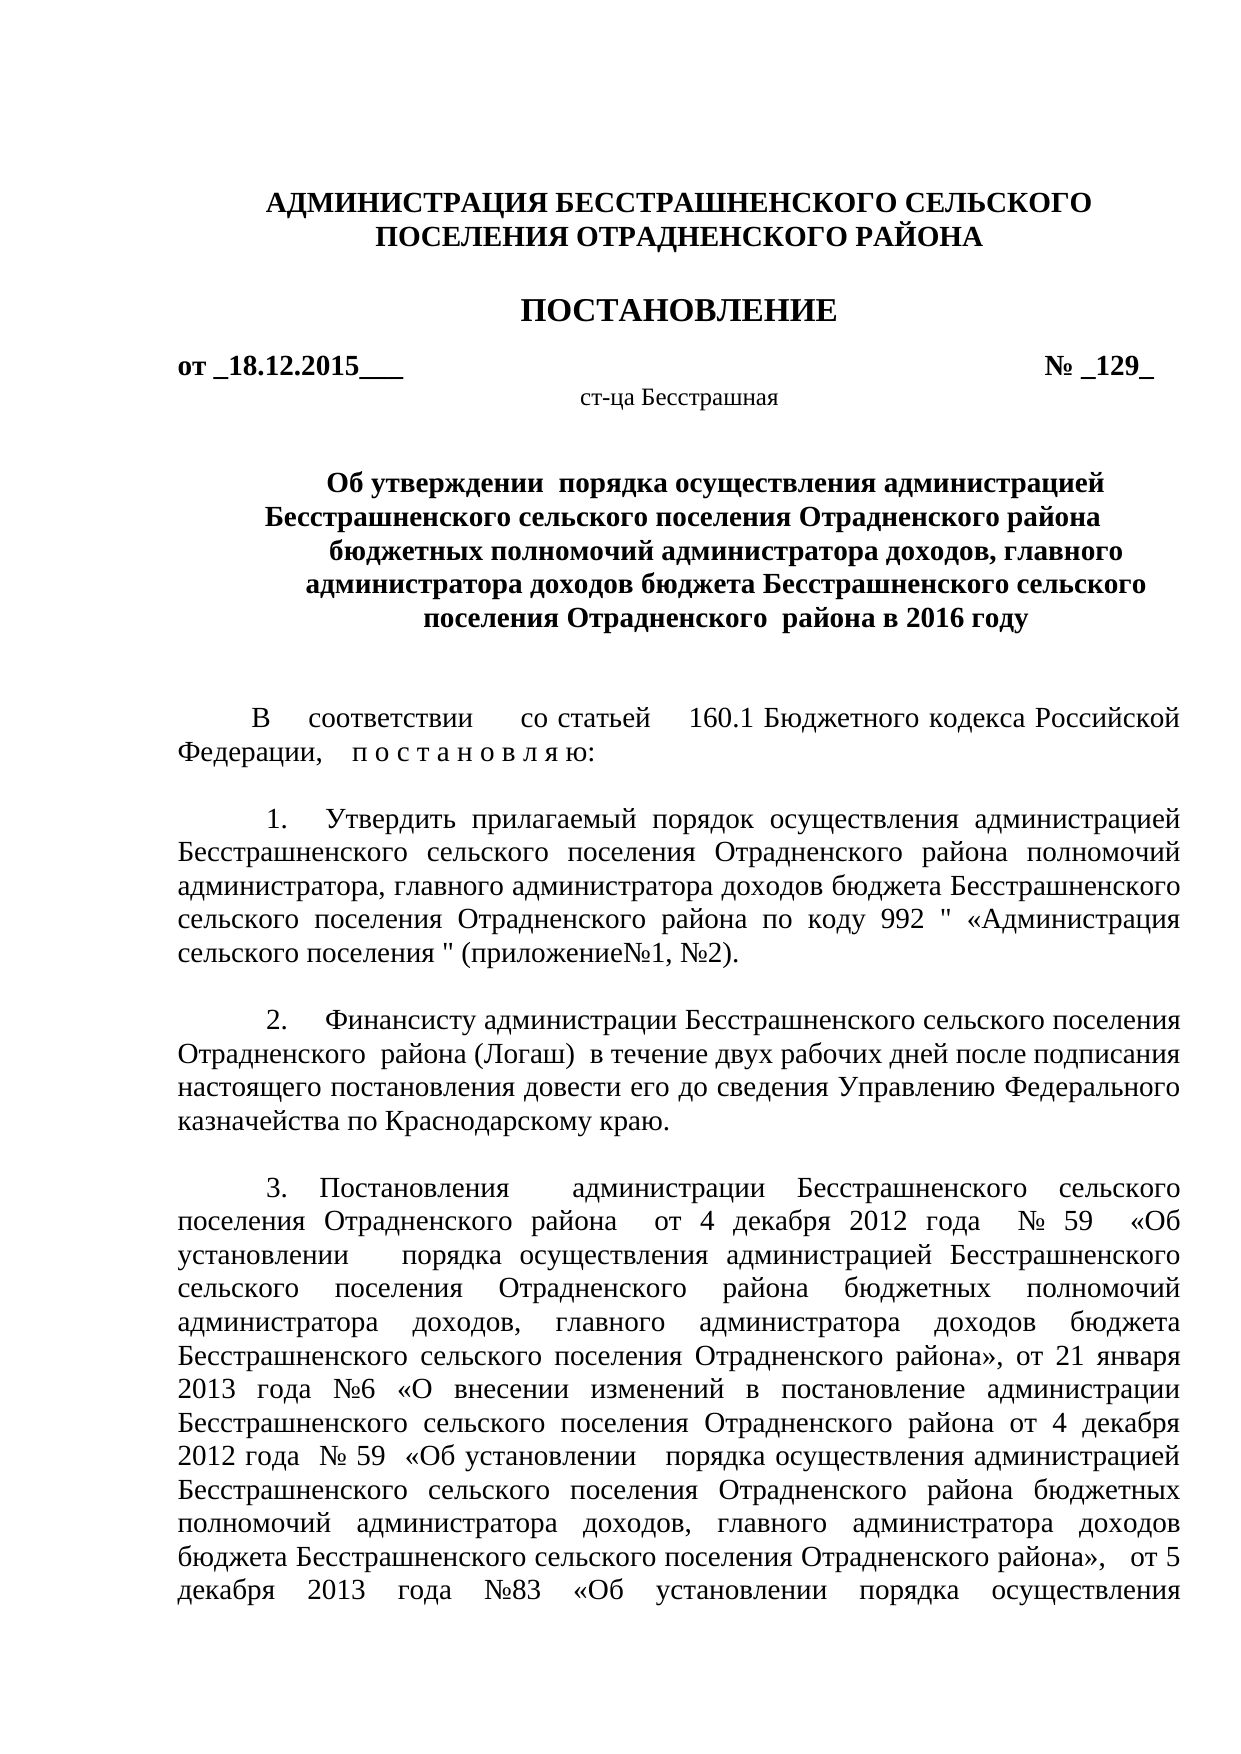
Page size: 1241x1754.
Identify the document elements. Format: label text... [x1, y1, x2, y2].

list Финансисту администрации Бесстрашненского сельского поселения Отрадненского района (Логаш) в течение двух рабочих дней после подписания настоящего постановления довести его до сведения Управлению Федерального казначейства по Краснодарскому краю. [177, 1002, 1181, 1136]
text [177, 1170, 1181, 1606]
list Утвердить прилагаемый порядок осуществления администрацией Бесстрашненского сельского поселения Отрадненского района полномочий администратора, главного администратора доходов бюджета Бесстрашненского сельского поселения Отрадненского района по коду 992 " «Администрация сельского поселения " (приложение№1, №2). [177, 801, 1181, 969]
text Бесстрашненского сельского поселения Отрадненского района бюджетных полномочий администратора доходов, главного администратора доходов бюджета Бесстрашненского сельского поселения Отрадненского района в 2016 году [177, 499, 1181, 633]
text В соответствии со статьей 160.1 Бюджетного кодекса Российской Федерации, п о с т а н о в л я ю: [177, 700, 1181, 767]
text ПОСТАНОВЛЕНИЕ [177, 291, 1181, 329]
text АДМИНИСТРАЦИЯ БЕССТРАШНЕНСКОГО СЕЛЬСКОГО [177, 185, 1181, 219]
text Об утверждении порядка осуществления администрацией [177, 466, 1181, 499]
text ПОСЕЛЕНИЯ ОТРАДНЕНСКОГО РАЙОНА [177, 219, 1181, 252]
text от _18.12.2015___ № _129_ [177, 348, 1181, 382]
text ст-ца Бесстрашная [177, 382, 1181, 410]
